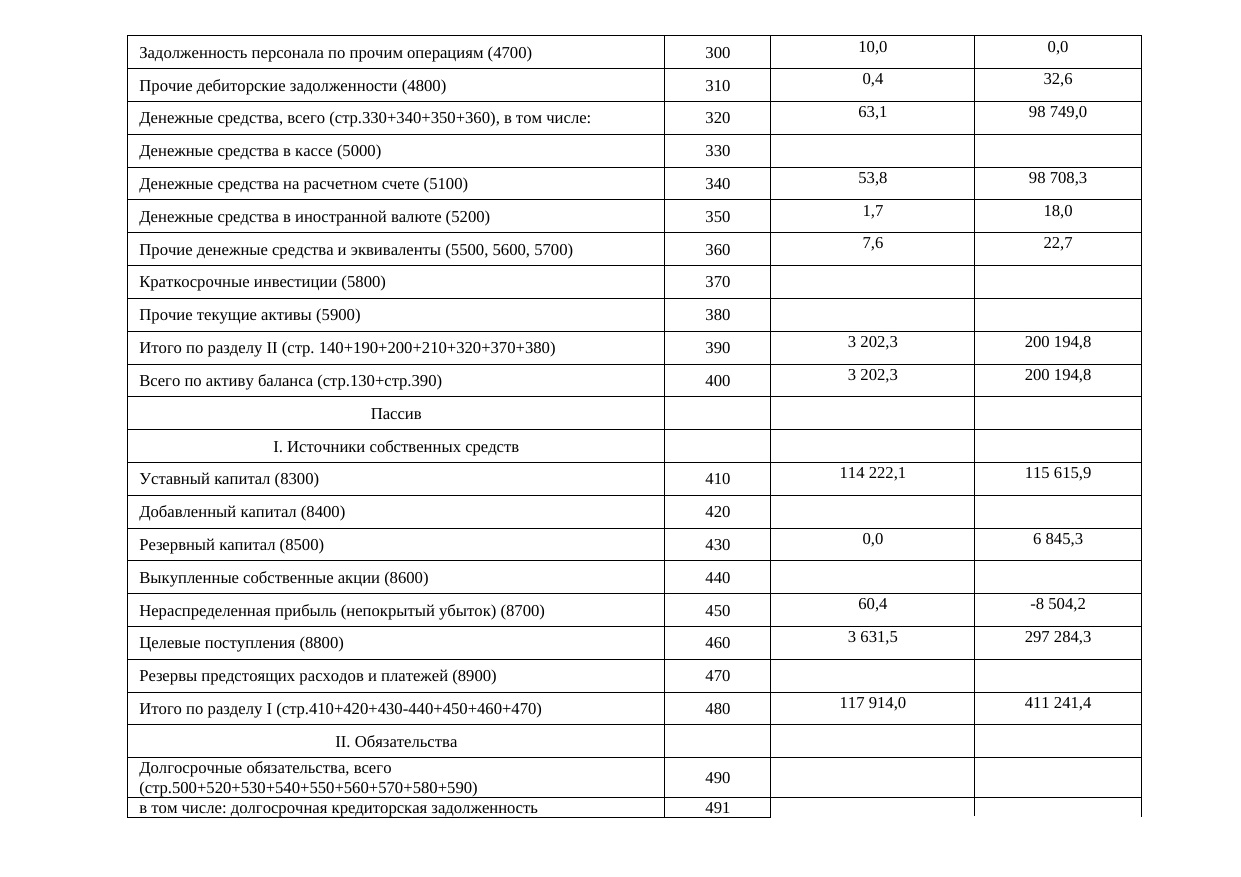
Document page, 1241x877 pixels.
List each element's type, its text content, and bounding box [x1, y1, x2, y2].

table_cell 370 [665, 266, 770, 298]
table_cell [771, 299, 974, 331]
table_cell Нераспределенная прибыль (непокрытый убыток) (8700) [128, 594, 664, 626]
table_cell Краткосрочные инвестиции (5800) [128, 266, 664, 298]
table_cell [771, 496, 974, 527]
table_cell [771, 758, 974, 797]
table_cell 7,6 [771, 233, 974, 265]
table_cell [771, 430, 974, 462]
table_cell [975, 798, 1141, 817]
table_cell 410 [665, 463, 770, 495]
table_cell Итого по разделу II (стр. 140+190+200+210+320+370+380) [128, 332, 664, 363]
table_cell [665, 430, 770, 462]
table_cell 330 [665, 135, 770, 167]
table_cell [771, 660, 974, 692]
table_cell Денежные средства, всего (стр.330+340+350+360), в том числе: [128, 102, 664, 134]
table_cell 114 222,1 [771, 463, 974, 495]
table_cell [771, 135, 974, 167]
table_cell 380 [665, 299, 770, 331]
table_cell 63,1 [771, 102, 974, 134]
table_cell Выкупленные собственные акции (8600) [128, 561, 664, 593]
table_cell Итого по разделу I (стр.410+420+430-440+450+460+470) [128, 693, 664, 724]
table_cell 440 [665, 561, 770, 593]
table_cell [665, 725, 770, 757]
table_cell [771, 266, 974, 298]
table_cell 0,0 [771, 529, 974, 560]
table_cell 360 [665, 233, 770, 265]
table_cell 22,7 [975, 233, 1141, 265]
table_cell Денежные средства в кассе (5000) [128, 135, 664, 167]
table_cell 297 284,3 [975, 627, 1141, 659]
table_cell Пассив [128, 397, 664, 429]
table_cell [975, 266, 1141, 298]
table_cell 1,7 [771, 200, 974, 232]
table_cell 10,0 [771, 36, 974, 68]
table_cell 460 [665, 627, 770, 659]
table_cell 53,8 [771, 168, 974, 199]
table_cell 340 [665, 168, 770, 199]
table_cell 450 [665, 594, 770, 626]
table_cell [771, 561, 974, 593]
table_cell 430 [665, 529, 770, 560]
table_cell Уставный капитал (8300) [128, 463, 664, 495]
table_cell Денежные средства на расчетном счете (5100) [128, 168, 664, 199]
table_cell Добавленный капитал (8400) [128, 496, 664, 527]
table_cell 98 708,3 [975, 168, 1141, 199]
table_cell 491 [665, 798, 770, 817]
table_cell 200 194,8 [975, 365, 1141, 396]
table_cell I. Источники собственных средств [128, 430, 664, 462]
table_cell Задолженность персонала по прочим операциям (4700) [128, 36, 664, 68]
table_cell 3 631,5 [771, 627, 974, 659]
table_cell 98 749,0 [975, 102, 1141, 134]
table_cell [975, 430, 1141, 462]
table_cell Прочие денежные средства и эквиваленты (5500, 5600, 5700) [128, 233, 664, 265]
table_cell [975, 299, 1141, 331]
table_cell 490 [665, 758, 770, 797]
table_cell Долгосрочные обязательства, всего (стр.500+520+530+540+550+560+570+580+590) [128, 758, 664, 797]
table_cell Резервный капитал (8500) [128, 529, 664, 560]
table_cell [975, 561, 1141, 593]
table_cell 6 845,3 [975, 529, 1141, 560]
table_cell 310 [665, 69, 770, 101]
table_cell 32,6 [975, 69, 1141, 101]
table_cell 0,0 [975, 36, 1141, 68]
table_cell Резервы предстоящих расходов и платежей (8900) [128, 660, 664, 692]
table_cell 470 [665, 660, 770, 692]
table_cell [975, 660, 1141, 692]
table_cell Всего по активу баланса (стр.130+стр.390) [128, 365, 664, 396]
table_cell 300 [665, 36, 770, 68]
table_cell 3 202,3 [771, 365, 974, 396]
table_cell [975, 725, 1141, 757]
table_cell 480 [665, 693, 770, 724]
table_cell 18,0 [975, 200, 1141, 232]
table_cell 411 241,4 [975, 693, 1141, 724]
table_cell [771, 397, 974, 429]
table_cell 60,4 [771, 594, 974, 626]
table_cell 390 [665, 332, 770, 363]
table_cell [975, 135, 1141, 167]
table_cell [771, 725, 974, 757]
table_cell 200 194,8 [975, 332, 1141, 363]
table_cell 115 615,9 [975, 463, 1141, 495]
table_cell 400 [665, 365, 770, 396]
table_cell Целевые поступления (8800) [128, 627, 664, 659]
table_cell [771, 798, 974, 817]
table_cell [128, 798, 664, 817]
table_cell 320 [665, 102, 770, 134]
table_cell Прочие текущие активы (5900) [128, 299, 664, 331]
table_cell 420 [665, 496, 770, 527]
table_cell 3 202,3 [771, 332, 974, 363]
table_cell [975, 397, 1141, 429]
table_cell Денежные средства в иностранной валюте (5200) [128, 200, 664, 232]
table_cell [665, 397, 770, 429]
table_cell 350 [665, 200, 770, 232]
table_cell -8 504,2 [975, 594, 1141, 626]
table_cell 0,4 [771, 69, 974, 101]
table_cell II. Обязательства [128, 725, 664, 757]
table_cell 117 914,0 [771, 693, 974, 724]
table_cell [975, 496, 1141, 527]
table_cell [975, 758, 1141, 797]
table_cell Прочие дебиторские задолженности (4800) [128, 69, 664, 101]
